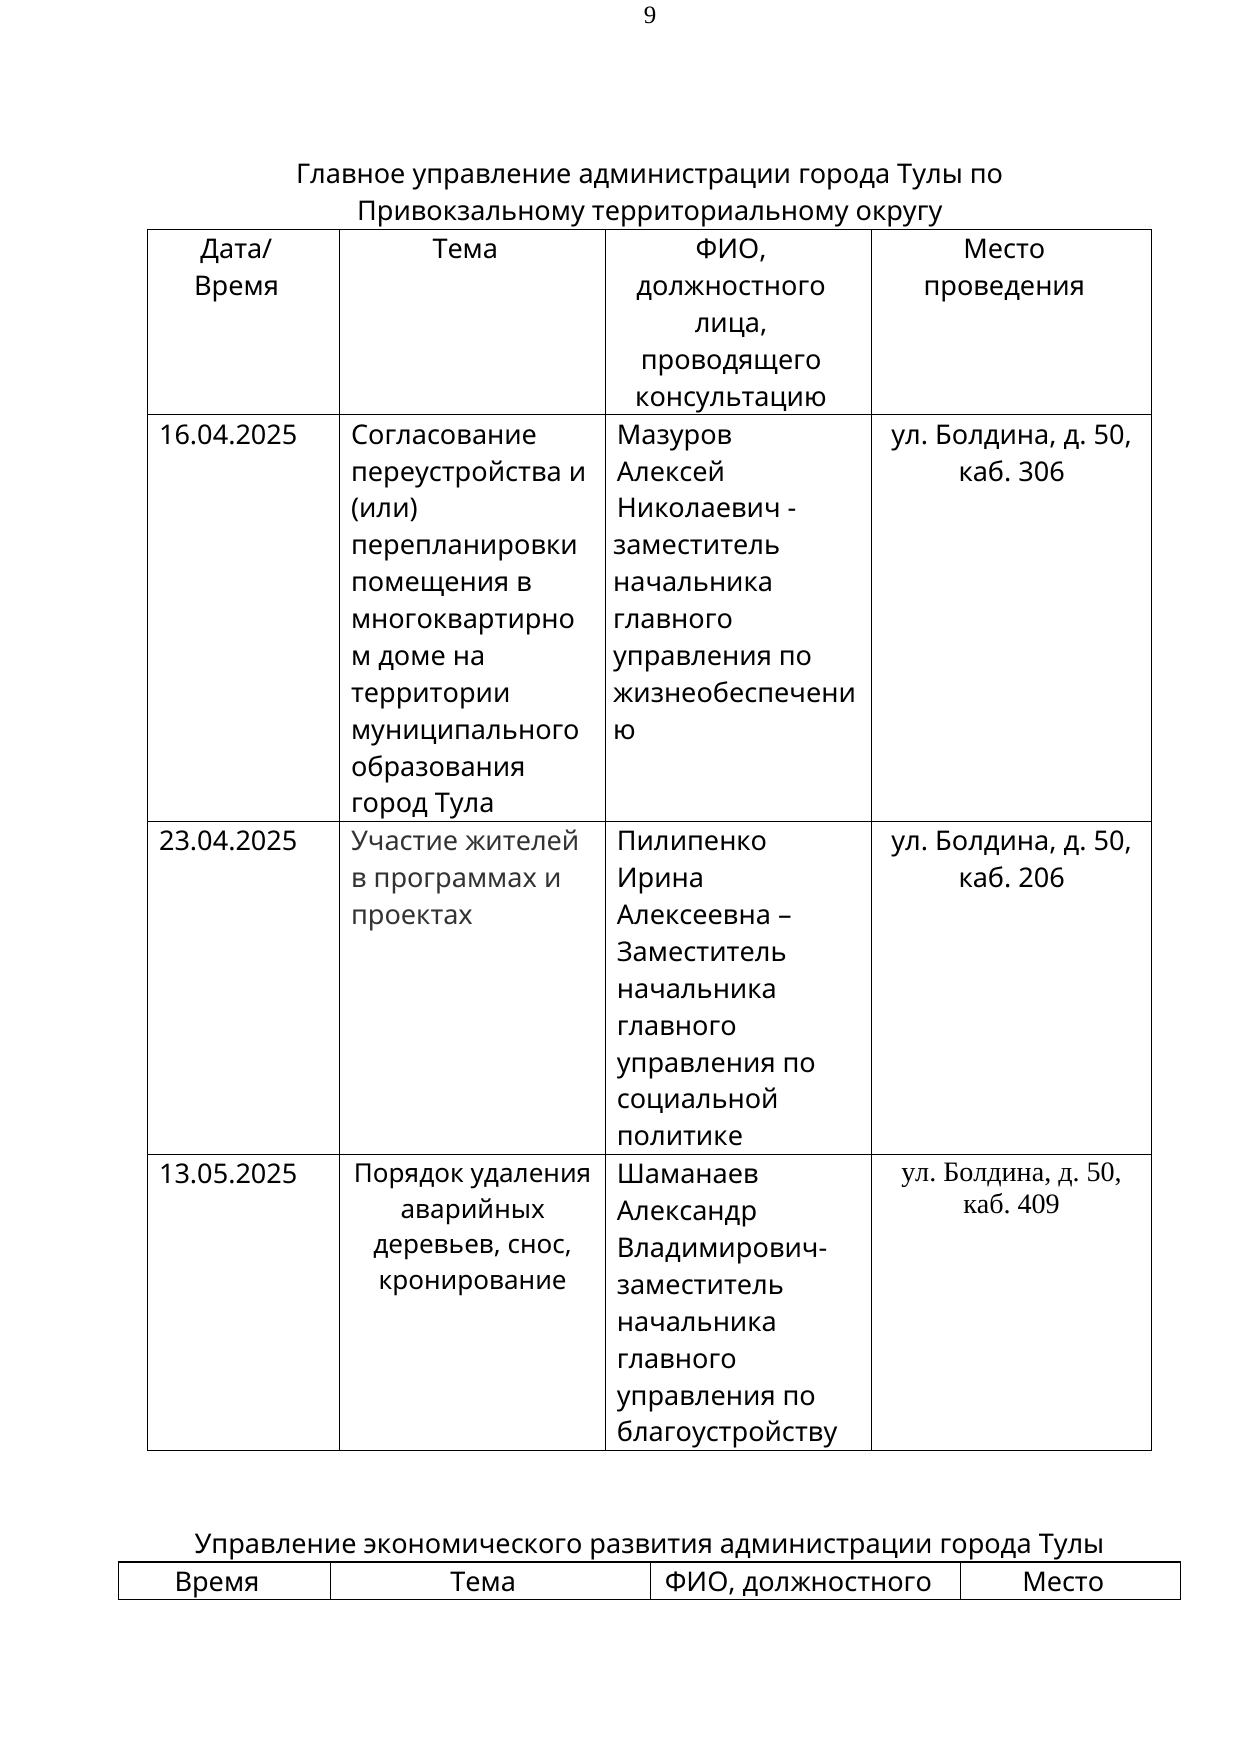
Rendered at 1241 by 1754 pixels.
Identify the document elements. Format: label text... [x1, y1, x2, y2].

table_header Тема [331, 1563, 650, 1599]
table_header Тема [340, 230, 605, 414]
text Управление экономического развития администрации города Тулы [118, 1524, 1181, 1561]
table_cell Шаманаев Александр Владимирович- заместитель начальника главного управления по благоустройству [606, 1155, 871, 1450]
table_cell ул. Болдина, д. 50, каб. 206 [872, 822, 1151, 1154]
table_cell Пилипенко Ирина Алексеевна – Заместитель начальника главного управления по социальной политике [606, 822, 871, 1154]
text Главное управление администрации города Тулы по [118, 155, 1181, 192]
table_header ФИО, должностного лица, проводящего консультацию [606, 230, 871, 414]
table_cell 13.05.2025 [148, 1155, 339, 1450]
table_header Дата/Время [148, 230, 339, 414]
table_cell Согласование переустройства и (или) перепланировки помещения в многоквартирном доме на территории муниципального образования город Тула [340, 415, 605, 821]
table_cell Мазуров Алексей Николаевич - заместитель начальника главного управления по жизнеобеспечению [606, 415, 871, 821]
table_cell Порядок удаления аварийных деревьев, снос, кронирование [340, 1155, 605, 1450]
text Привокзальному территориальному округу [118, 192, 1181, 229]
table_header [651, 1563, 960, 1599]
table_cell ул. Болдина, д. 50, каб. 306 [872, 415, 1151, 821]
table_cell ул. Болдина, д. 50, каб. 409 [872, 1155, 1151, 1450]
table_header Место проведения [872, 230, 1151, 414]
table_cell Участие жителей в программах и проектах [340, 822, 605, 1154]
table_cell 23.04.2025 [148, 822, 339, 1154]
table_cell 16.04.2025 [148, 415, 339, 821]
table_header Место проведения [961, 1563, 1180, 1599]
table_header Время [119, 1563, 330, 1599]
